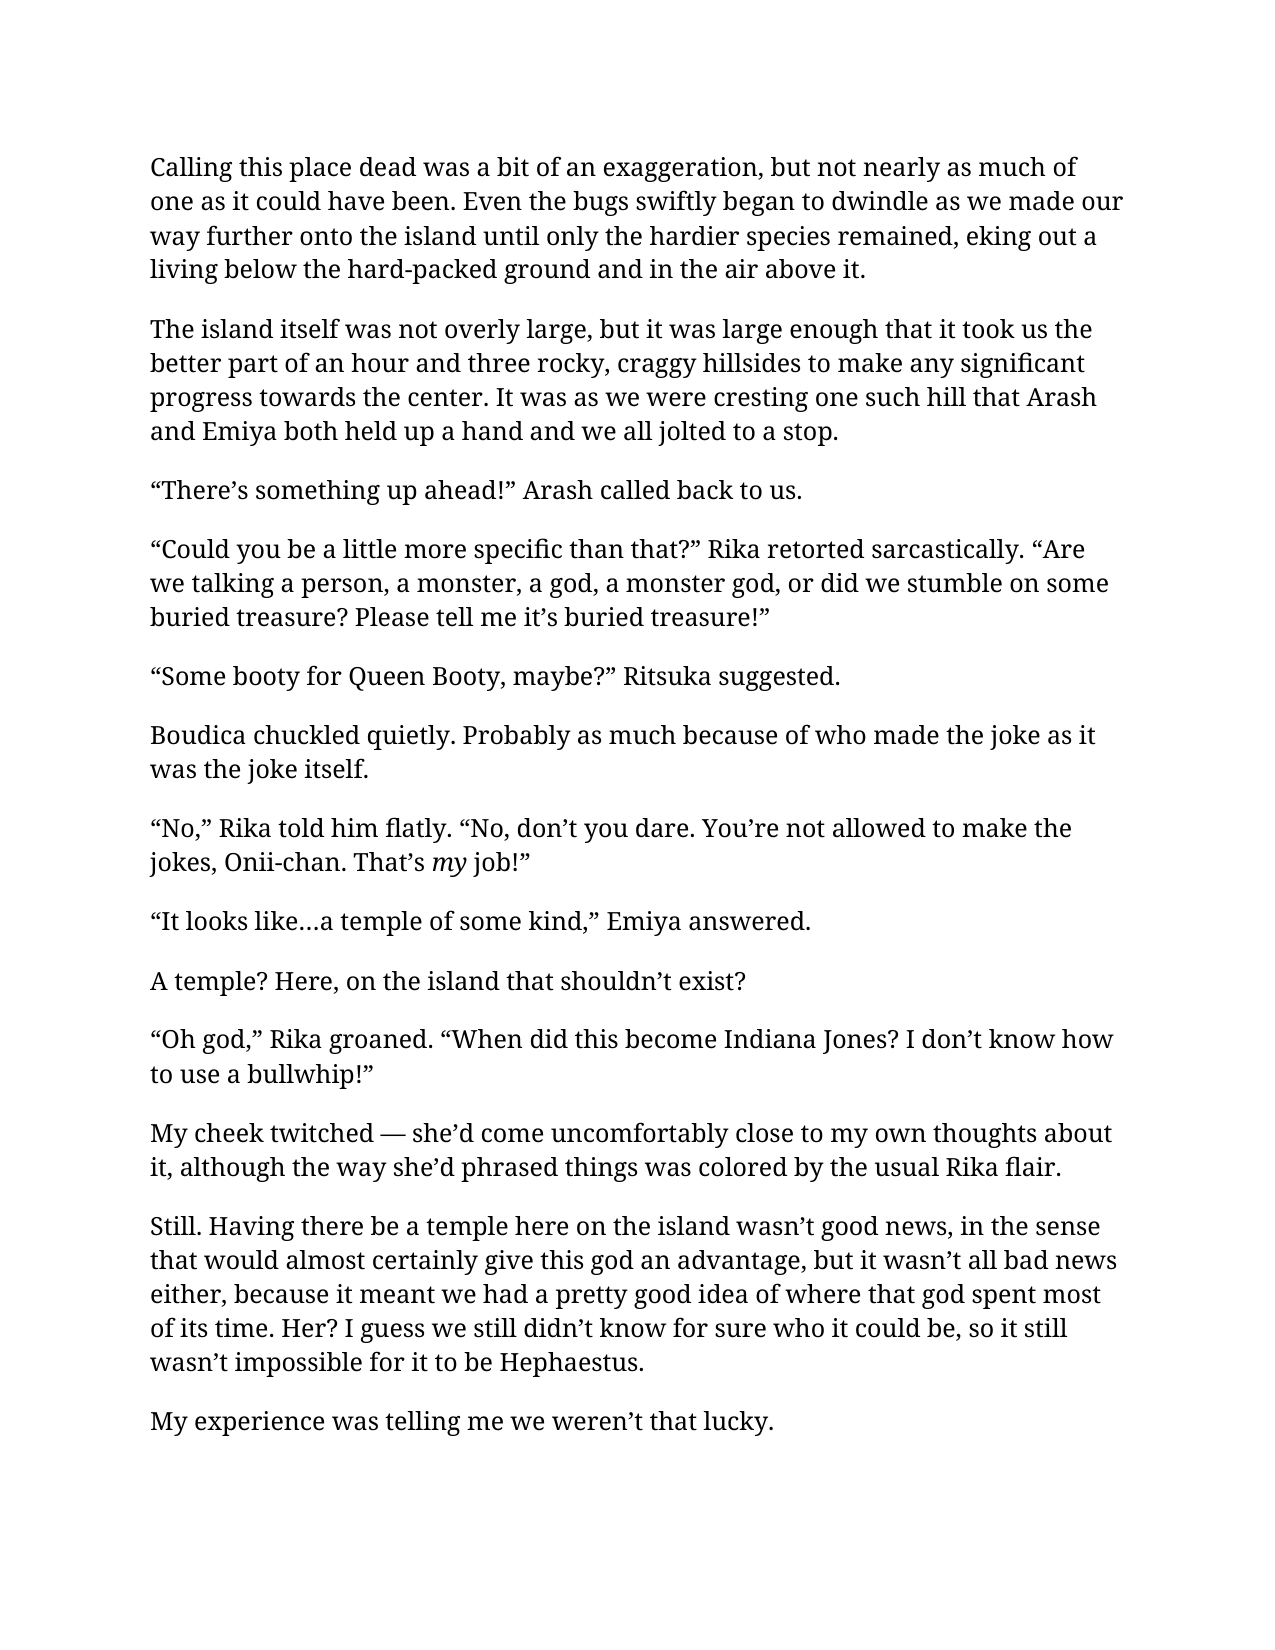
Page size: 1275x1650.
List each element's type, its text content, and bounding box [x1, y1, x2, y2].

text Still. Having there be a temple here on the island wasn’t good news, in the sense that would almost certainly give this god an advantage, but it wasn’t all bad news either, because it meant we had a pretty good idea of where that god spent most of its time. Her? I guess we still didn’t know for sure who it could be, so it still wasn’t impossible for it to be Hephaestus. [150, 1208, 1125, 1379]
text “Could you be a little more specific than that?” Rika retorted sarcastically. “Are we talking a person, a monster, a god, a monster god, or did we stumble on some buried treasure? Please tell me it’s buried treasure!” [150, 532, 1125, 634]
text Calling this place dead was a bit of an exaggeration, but not nearly as much of one as it could have been. Even the bugs swiftly began to dwindle as we made our way further onto the island until only the hardier species remained, eking out a living below the hard-packed ground and in the air above it. [150, 150, 1125, 286]
text The island itself was not overly large, but it was large enough that it took us the better part of an hour and three rocky, craggy hillsides to make any significant progress towards the center. It was as we were cresting one such hill that Arash and Emiya both held up a hand and we all jolted to a stop. [150, 311, 1125, 447]
text Boudica chuckled quietly. Probably as much because of who made the joke as it was the joke itself. [150, 718, 1125, 786]
text “No,” Rika told him flatly. “No, don’t you dare. You’re not allowed to make the jokes, Onii-chan. That’s my job!” [150, 811, 1125, 879]
text “It looks like…a temple of some kind,” Emiya answered. [150, 904, 1125, 938]
text My experience was telling me we weren’t that lucky. [150, 1404, 1125, 1438]
text My cheek twitched — she’d come uncomfortably close to my own thoughts about it, although the way she’d phrased things was colored by the usual Rika flair. [150, 1115, 1125, 1183]
text A temple? Here, on the island that shouldn’t exist? [150, 963, 1125, 997]
text “There’s something up ahead!” Arash called back to us. [150, 472, 1125, 507]
text “Oh god,” Rika groaned. “When did this become Indiana Jones? I don’t know how to use a bullwhip!” [150, 1022, 1125, 1090]
text “Some booty for Queen Booty, maybe?” Ritsuka suggested. [150, 659, 1125, 693]
